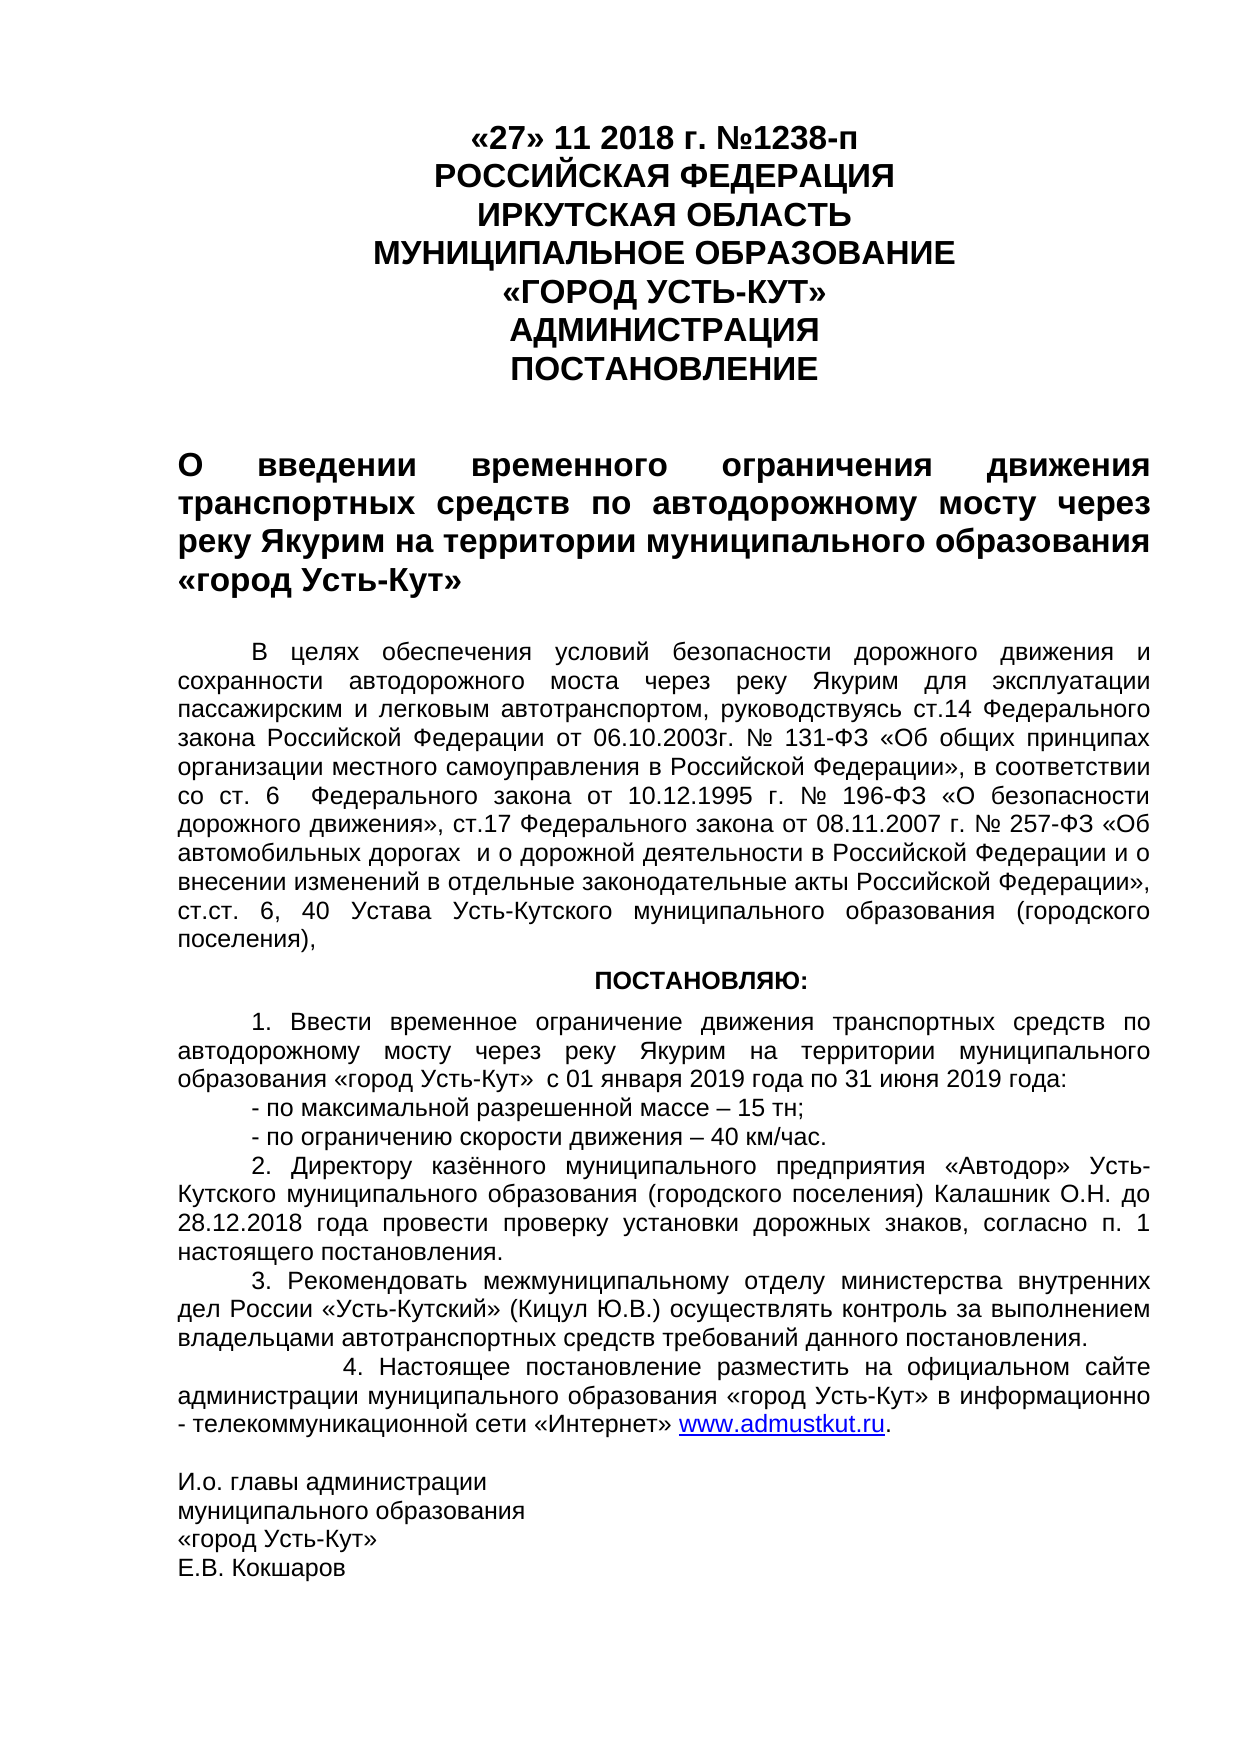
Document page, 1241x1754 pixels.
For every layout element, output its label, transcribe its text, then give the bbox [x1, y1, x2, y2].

text «ГОРОД УСТЬ-КУТ» [177, 272, 1152, 310]
text ПОСТАНОВЛЕНИЕ [177, 349, 1152, 387]
text ПОСТАНОВЛЯЮ: [177, 966, 1152, 994]
text - по ограничению скорости движения – 40 км/час. [177, 1122, 1152, 1151]
text МУНИЦИПАЛЬНОЕ ОБРАЗОВАНИЕ [177, 233, 1152, 272]
text «27» 11 2018 г. №1238-п [177, 118, 1152, 157]
text «город Усть-Кут» [177, 1524, 1152, 1553]
text 2. Директору казённого муниципального предприятия «Автодор» Усть-Кутского муниципального образования (городского поселения) Калашник О.Н. до 28.12.2018 года провести проверку установки дорожных знаков, согласно п. 1 настоящего постановления. [177, 1151, 1152, 1266]
text И.о. главы администрации [177, 1467, 1152, 1496]
text АДМИНИСТРАЦИЯ [177, 310, 1152, 349]
text - по максимальной разрешенной массе – 15 тн; [177, 1093, 1152, 1122]
text ИРКУТСКАЯ ОБЛАСТЬ [177, 195, 1152, 233]
text 3. Рекомендовать межмуниципальному отделу министерства внутренних дел России «Усть-Кутский» (Кицул Ю.В.) осуществлять контроль за выполнением владельцами автотранспортных средств требований данного постановления. [177, 1266, 1152, 1352]
text В целях обеспечения условий безопасности дорожного движения и сохранности автодорожного моста через реку Якурим для эксплуатации пассажирским и легковым автотранспортом, руководствуясь ст.14 Федерального закона Российской Федерации от 06.10.2003г. № 131-ФЗ «Об общих принципах организации местного самоуправления в Российской Федерации», в соответствии со ст. 6 Федерального закона от 10.12.1995 г. № 196-ФЗ «О безопасности дорожного движения», ст.17 Федерального закона от 08.11.2007 г. № 257-ФЗ «Об автомобильных дорогах и о дорожной деятельности в Российской Федерации и о внесении изменений в отдельные законодательные акты Российской Федерации», ст.ст. 6, 40 Устава Усть-Кутского муниципального образования (городского поселения), [177, 637, 1152, 953]
text 1. Ввести временное ограничение движения транспортных средств по автодорожному мосту через реку Якурим на территории муниципального образования «город Усть-Кут» с 01 января 2019 года по 31 июня 2019 года: [177, 1007, 1152, 1093]
text 4. Настоящее постановление разместить на официальном сайте администрации муниципального образования «город Усть-Кут» в информационно - телекоммуникационной сети «Интернет» www.admustkut.ru. [177, 1352, 1152, 1438]
text Е.В. Кокшаров [177, 1553, 1152, 1582]
text О введении временного ограничения движения транспортных средств по автодорожному мосту через реку Якурим на территории муниципального образования «город Усть-Кут» [177, 445, 1152, 598]
text муниципального образования [177, 1496, 1152, 1524]
text РОССИЙСКАЯ ФЕДЕРАЦИЯ [177, 157, 1152, 195]
